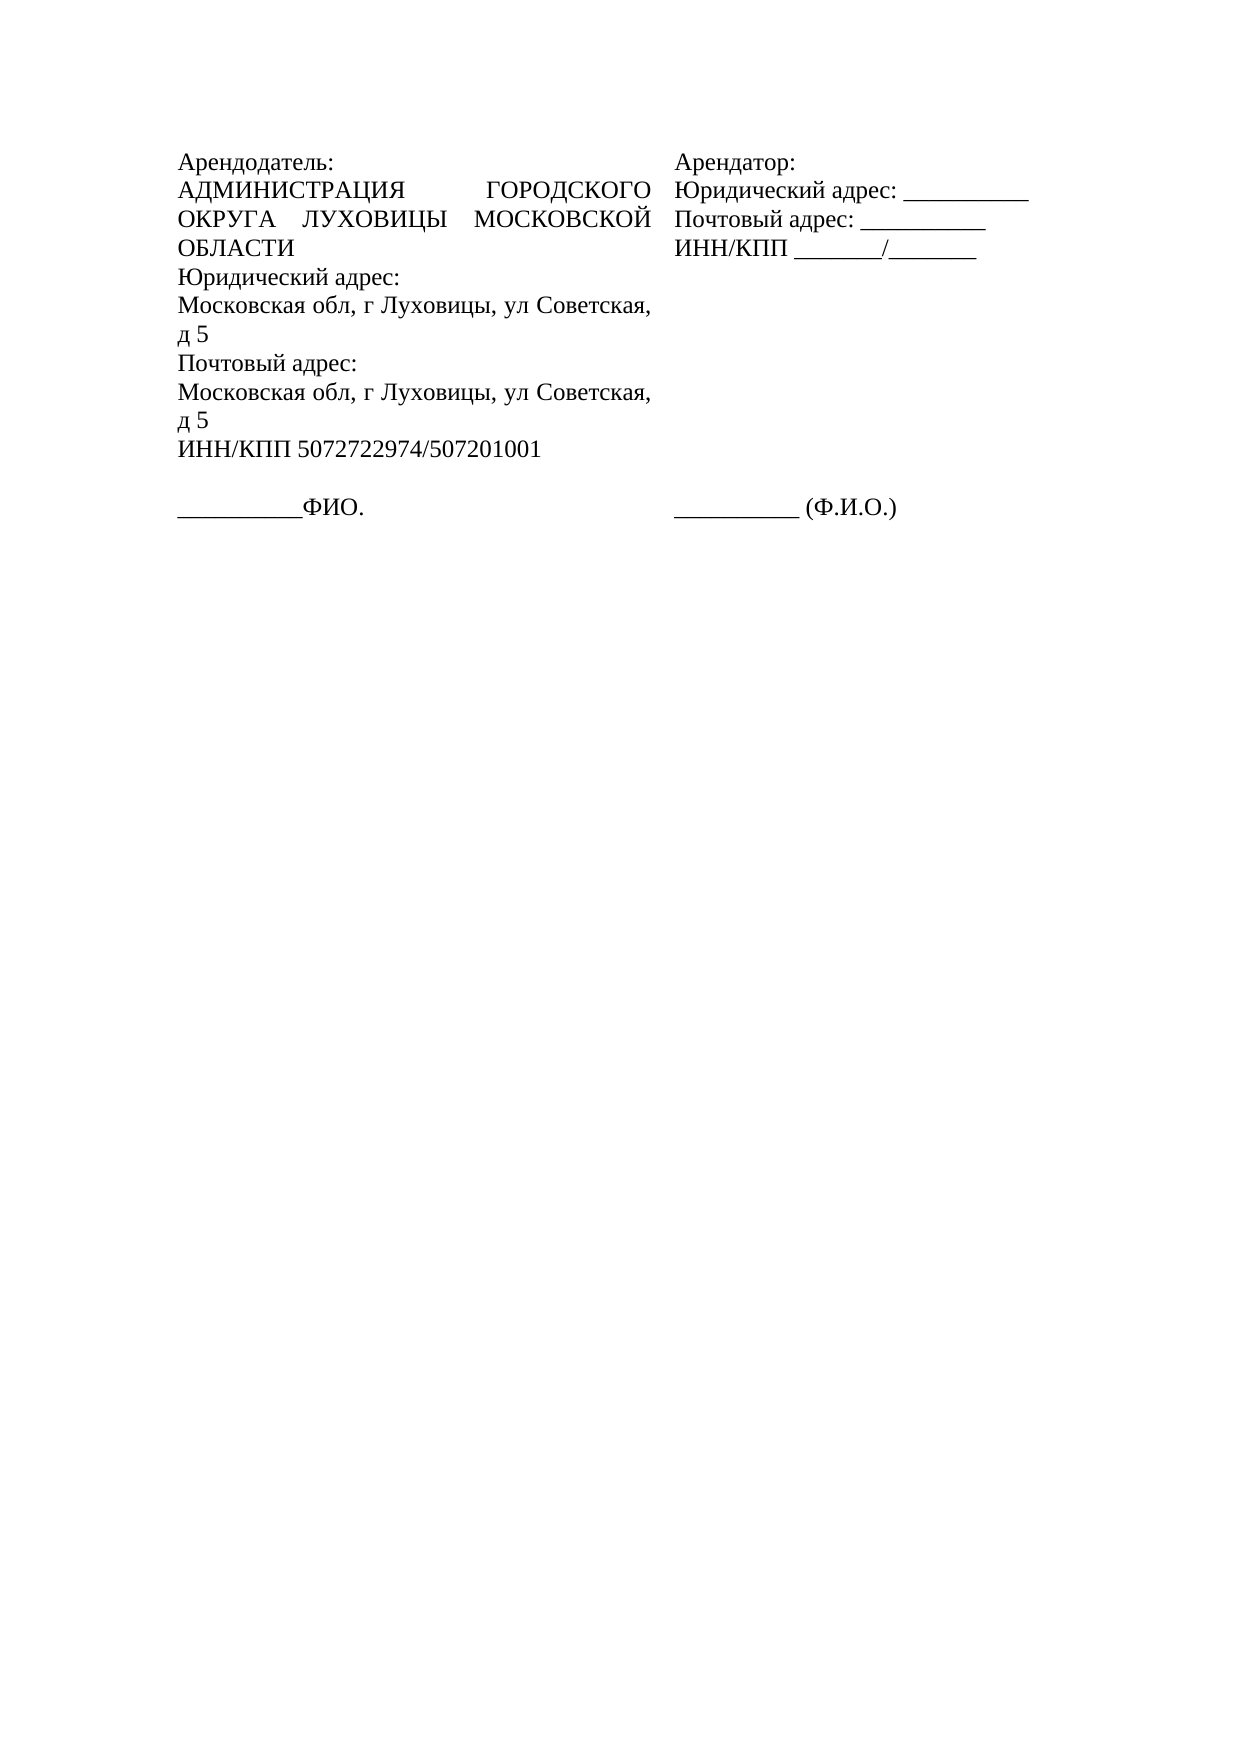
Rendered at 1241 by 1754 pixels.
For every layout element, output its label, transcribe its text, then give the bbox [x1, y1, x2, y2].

table_cell __________ (Ф.И.О.) [663, 492, 1160, 549]
table_cell __________ФИО. [166, 492, 663, 549]
table_header Арендатор: Юридический адрес: __________ Почтовый адрес: __________ ИНН/КПП _______/_______ [663, 147, 1160, 492]
table_header Арендодатель: АДМИНИСТРАЦИЯ ГОРОДСКОГО ОКРУГА ЛУХОВИЦЫ МОСКОВСКОЙ ОБЛАСТИ Юридический адрес: Московская обл, г Луховицы, ул Советская, д 5 Почтовый адрес: Московская обл, г Луховицы, ул Советская, д 5 ИНН/КПП 5072722974/507201001 [166, 147, 663, 492]
